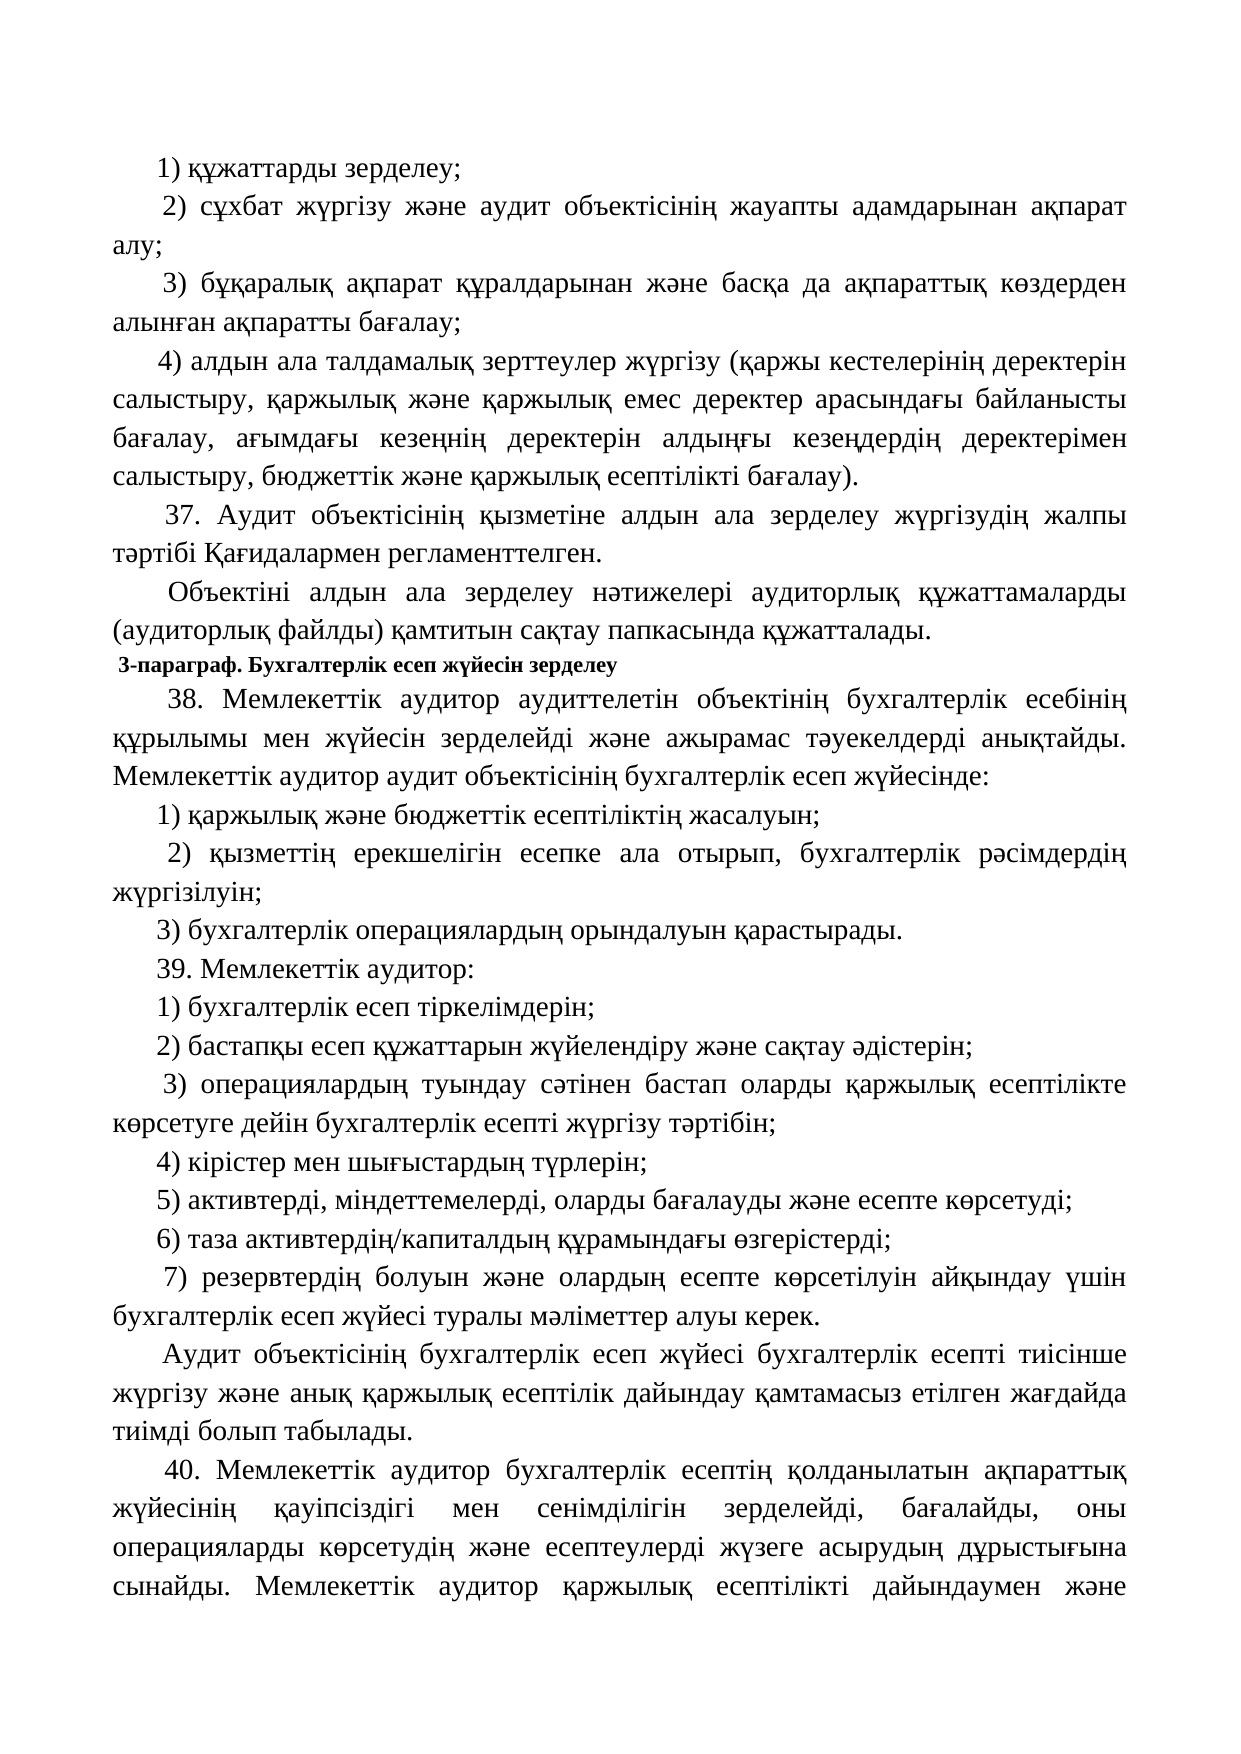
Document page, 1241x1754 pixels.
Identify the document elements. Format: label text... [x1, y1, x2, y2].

text 5) активтерді, міндеттемелерді, оларды бағалауды және есепте көрсетуді; [112, 1182, 1128, 1216]
text 39. Мемлекеттік аудитор: [112, 951, 1128, 984]
text 2) бастапқы есеп құжаттарын жүйелендіру және сақтау әдістерін; [112, 1028, 1128, 1062]
text 1) қаржылық және бюджеттік есептіліктің жасалуын; [112, 797, 1128, 830]
text 38. Мемлекеттік аудитор аудиттелетін объектінің бухгалтерлік есебінің құрылымы мен жүйесін зерделейді және ажырамас тәуекелдерді анықтайды. Мемлекеттік аудитор аудит объектісінің бухгалтерлік есеп жүйесінде: [112, 681, 1128, 792]
text 2) сұхбат жүргізу және аудит объектісінің жауапты адамдарынан ақпарат алу; [112, 188, 1128, 261]
text 3) операциялардың туындау сәтінен бастап оларды қаржылық есептілікте көрсетуге дейін бухгалтерлік есепті жүргізу тәртібін; [112, 1067, 1128, 1139]
text Объектіні алдын ала зерделеу нәтижелері аудиторлық құжаттамаларды (аудиторлық файлды) қамтитын сақтау папкасында құжатталады. [112, 574, 1128, 646]
text Аудит объектісінің бухгалтерлік есеп жүйесі бухгалтерлік есепті тиісінше жүргізу және анық қаржылық есептілік дайындау қамтамасыз етілген жағдайда тиімді болып табылады. [112, 1336, 1128, 1447]
text 1) бухгалтерлік есеп тіркелімдерін; [112, 989, 1128, 1023]
text 1) құжаттарды зерделеу; [112, 150, 1128, 183]
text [112, 1452, 1128, 1601]
text 4) алдын ала талдамалық зерттеулер жүргізу (қаржы кестелерінің деректерін салыстыру, қаржылық және қаржылық емес деректер арасындағы байланысты бағалау, ағымдағы кезеңнің деректерін алдыңғы кезеңдердің деректерімен салыстыру, бюджеттік және қаржылық есептілікті бағалау). [112, 343, 1128, 492]
text 3-параграф. Бухгалтерлік есеп жүйесін зерделеу [112, 651, 1128, 677]
text 7) резервтердің болуын және олардың есепте көрсетілуін айқындау үшін бухгалтерлік есеп жүйесі туралы мәліметтер алуы керек. [112, 1259, 1128, 1331]
text 4) кірістер мен шығыстардың түрлерін; [112, 1144, 1128, 1177]
text 37. Аудит объектісінің қызметіне алдын ала зерделеу жүргізудің жалпы тәртібі Қағидалармен регламенттелген. [112, 497, 1128, 569]
text 3) бухгалтерлік операциялардың орындалуын қарастырады. [112, 912, 1128, 946]
text 6) таза активтердің/капиталдың құрамындағы өзгерістерді; [112, 1221, 1128, 1254]
text 3) бұқаралық ақпарат құралдарынан және басқа да ақпараттық көздерден алынған ақпаратты бағалау; [112, 266, 1128, 338]
text 2) қызметтің ерекшелігін есепке ала отырып, бухгалтерлік рәсімдердің жүргізілуін; [112, 835, 1128, 907]
